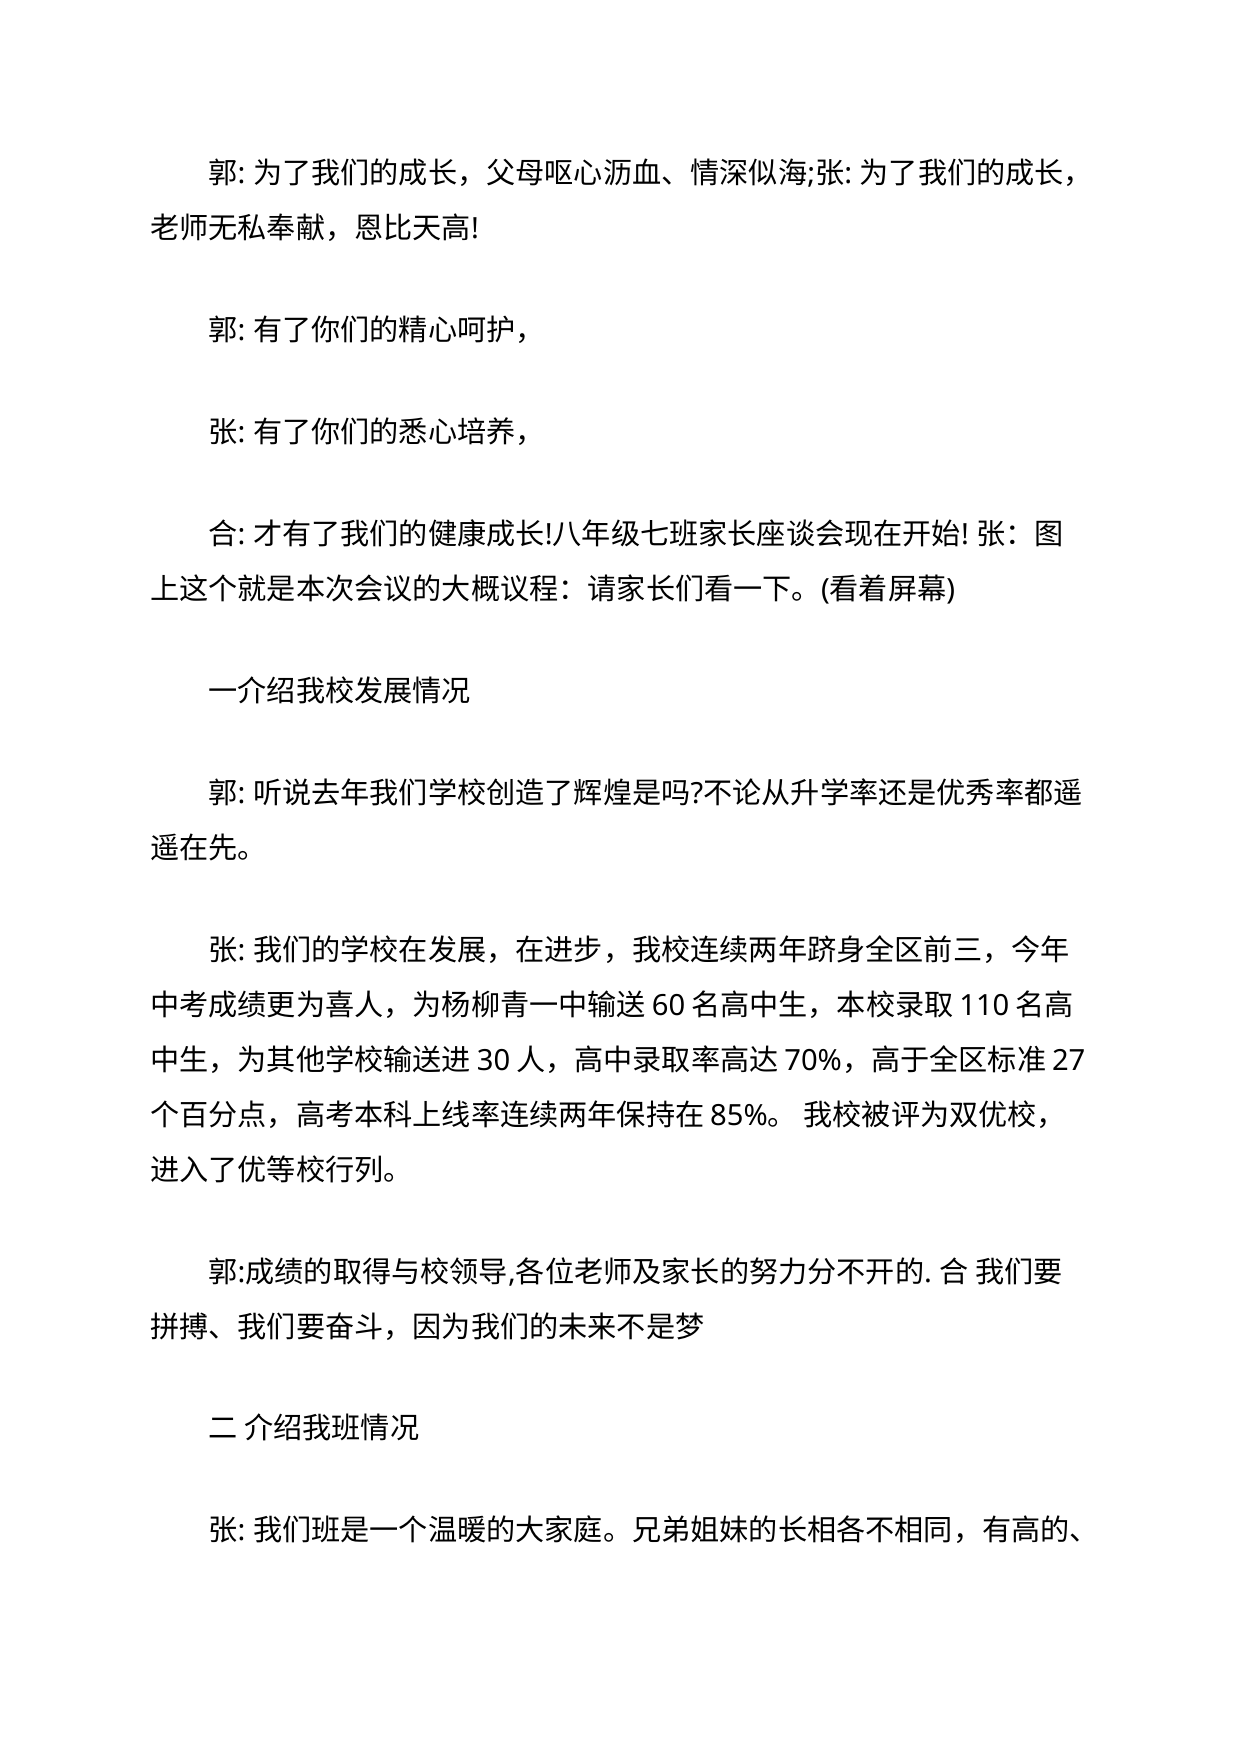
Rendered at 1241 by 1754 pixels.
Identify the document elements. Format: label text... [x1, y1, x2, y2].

text 二 介绍我班情况 [150, 1405, 1090, 1447]
text 郭:成绩的取得与校领导,各位老师及家长的努力分不开的. 合 我们要拼搏、我们要奋斗，因为我们的未来不是梦 [150, 1248, 1090, 1346]
text 郭: 为了我们的成长，父母呕心沥血、情深似海;张: 为了我们的成长，老师无私奉献，恩比天高! [150, 150, 1090, 247]
text 张: 我们的学校在发展，在进步，我校连续两年跻身全区前三，今年中考成绩更为喜人，为杨柳青一中输送60名高中生，本校录取110名高中生，为其他学校输送进30人，高中录取率高达70%，高于全区标准27个百分点，高考本科上线率连续两年保持在85%。 我校被评为双优校，进入了优等校行列。 [150, 926, 1090, 1189]
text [150, 1507, 1090, 1549]
text 一介绍我校发展情况 [150, 668, 1090, 710]
text 郭: 听说去年我们学校创造了辉煌是吗?不论从升学率还是优秀率都遥遥在先。 [150, 770, 1090, 867]
text 张: 有了你们的悉心培养， [150, 409, 1090, 451]
text 郭: 有了你们的精心呵护， [150, 307, 1090, 349]
text 合: 才有了我们的健康成长!八年级七班家长座谈会现在开始! 张：图上这个就是本次会议的大概议程：请家长们看一下。(看着屏幕) [150, 511, 1090, 608]
